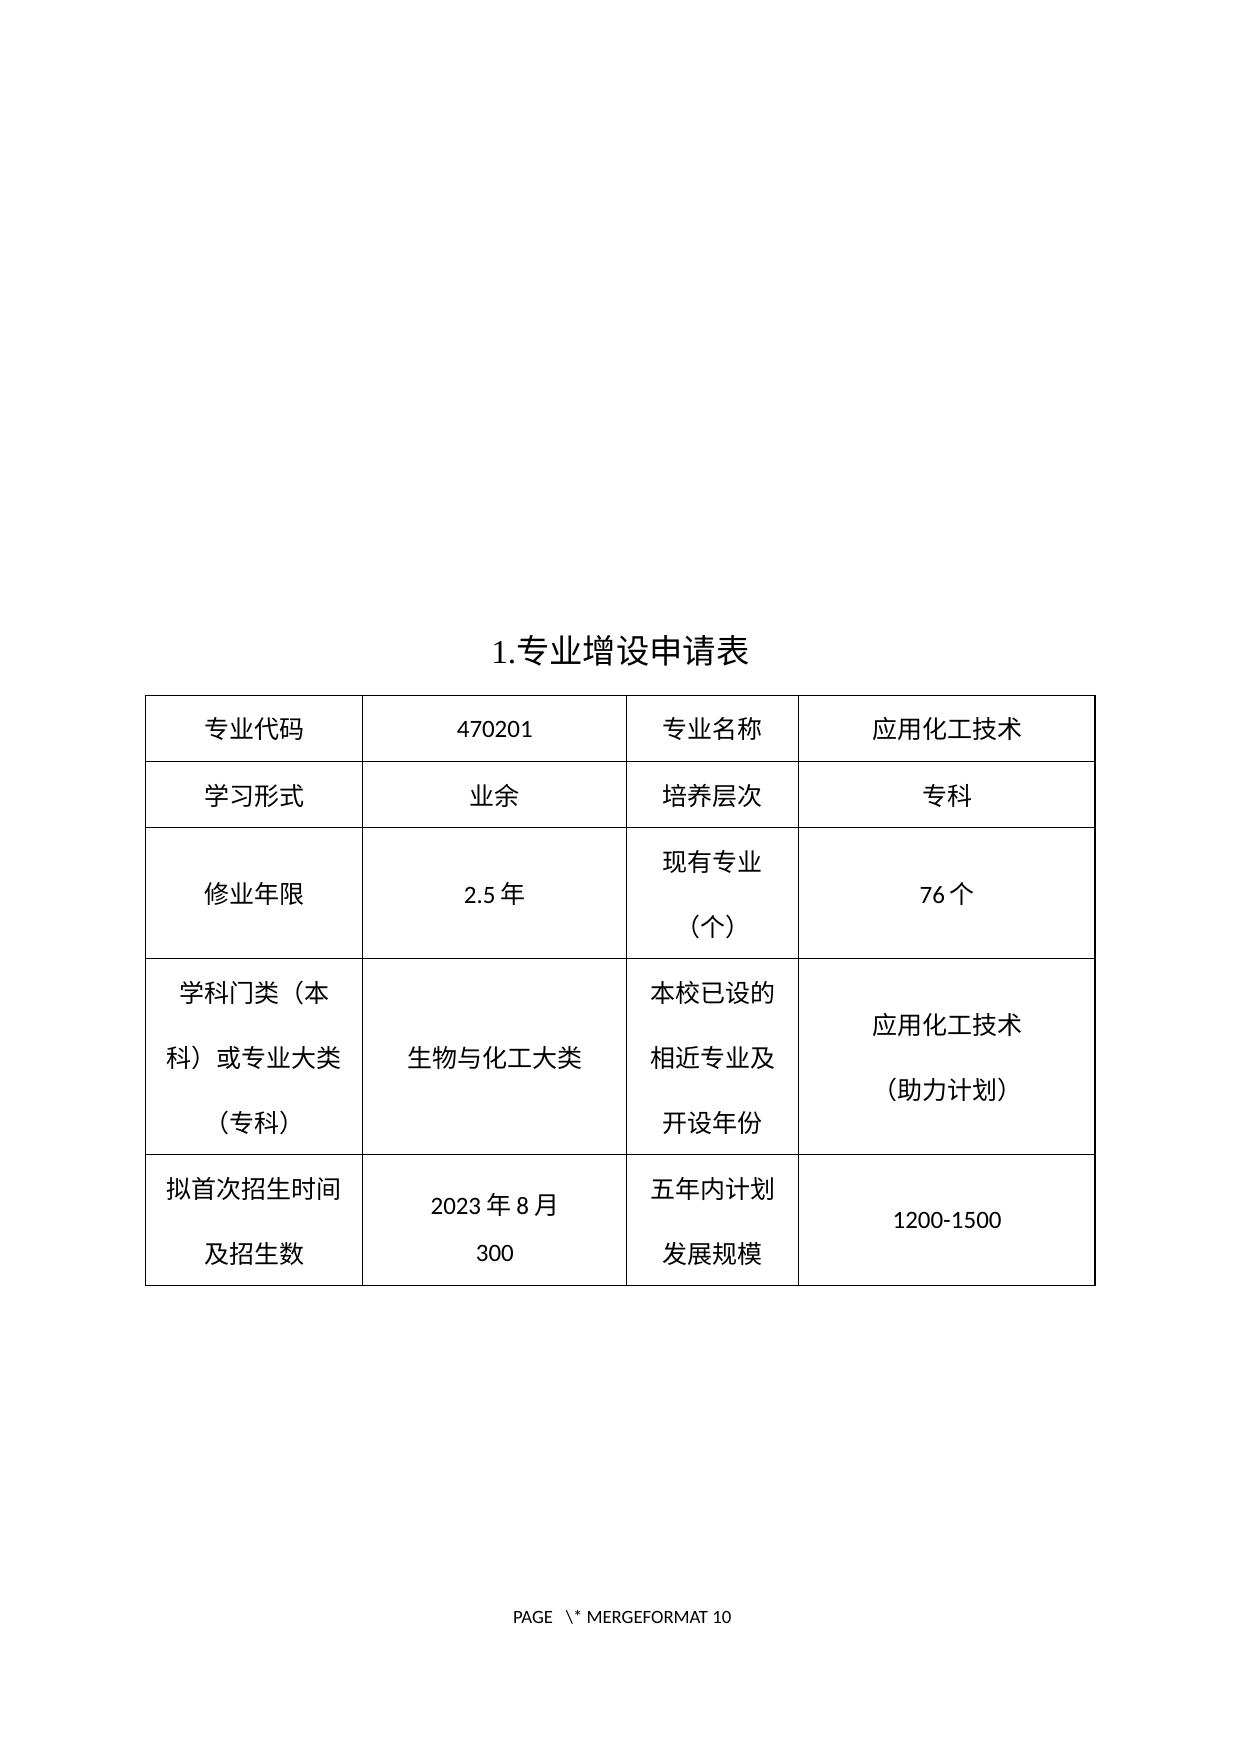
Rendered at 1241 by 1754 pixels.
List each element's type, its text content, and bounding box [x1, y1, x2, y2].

table_cell 本校已设的相近专业及开设年份 [627, 959, 798, 1154]
text 1.专业增设申请表 [187, 617, 1053, 682]
table_cell 学科门类（本科）或专业大类（专科） [146, 959, 362, 1154]
table_cell 76个 [799, 828, 1094, 958]
table_header 470201 [363, 696, 626, 761]
table_cell 应用化工技术 （助力计划） [799, 959, 1094, 1154]
table_header 应用化工技术 [799, 696, 1094, 761]
table_cell 生物与化工大类 [363, 959, 626, 1154]
table_header 专业名称 [627, 696, 798, 761]
table_cell 1200-1500 [799, 1155, 1094, 1285]
table_cell 业余 [363, 762, 626, 827]
table_header 专业代码 [146, 696, 362, 761]
table_cell 五年内计划 发展规模 [627, 1155, 798, 1285]
table_cell 现有专业（个） [627, 828, 798, 958]
table_cell 学习形式 [146, 762, 362, 827]
table_cell 专科 [799, 762, 1094, 827]
table_cell 2023年8月 300 [363, 1155, 626, 1285]
table_cell 拟首次招生时间 及招生数 [146, 1155, 362, 1285]
table_cell 修业年限 [146, 828, 362, 958]
table_cell 培养层次 [627, 762, 798, 827]
table_cell 2.5年 [363, 828, 626, 958]
